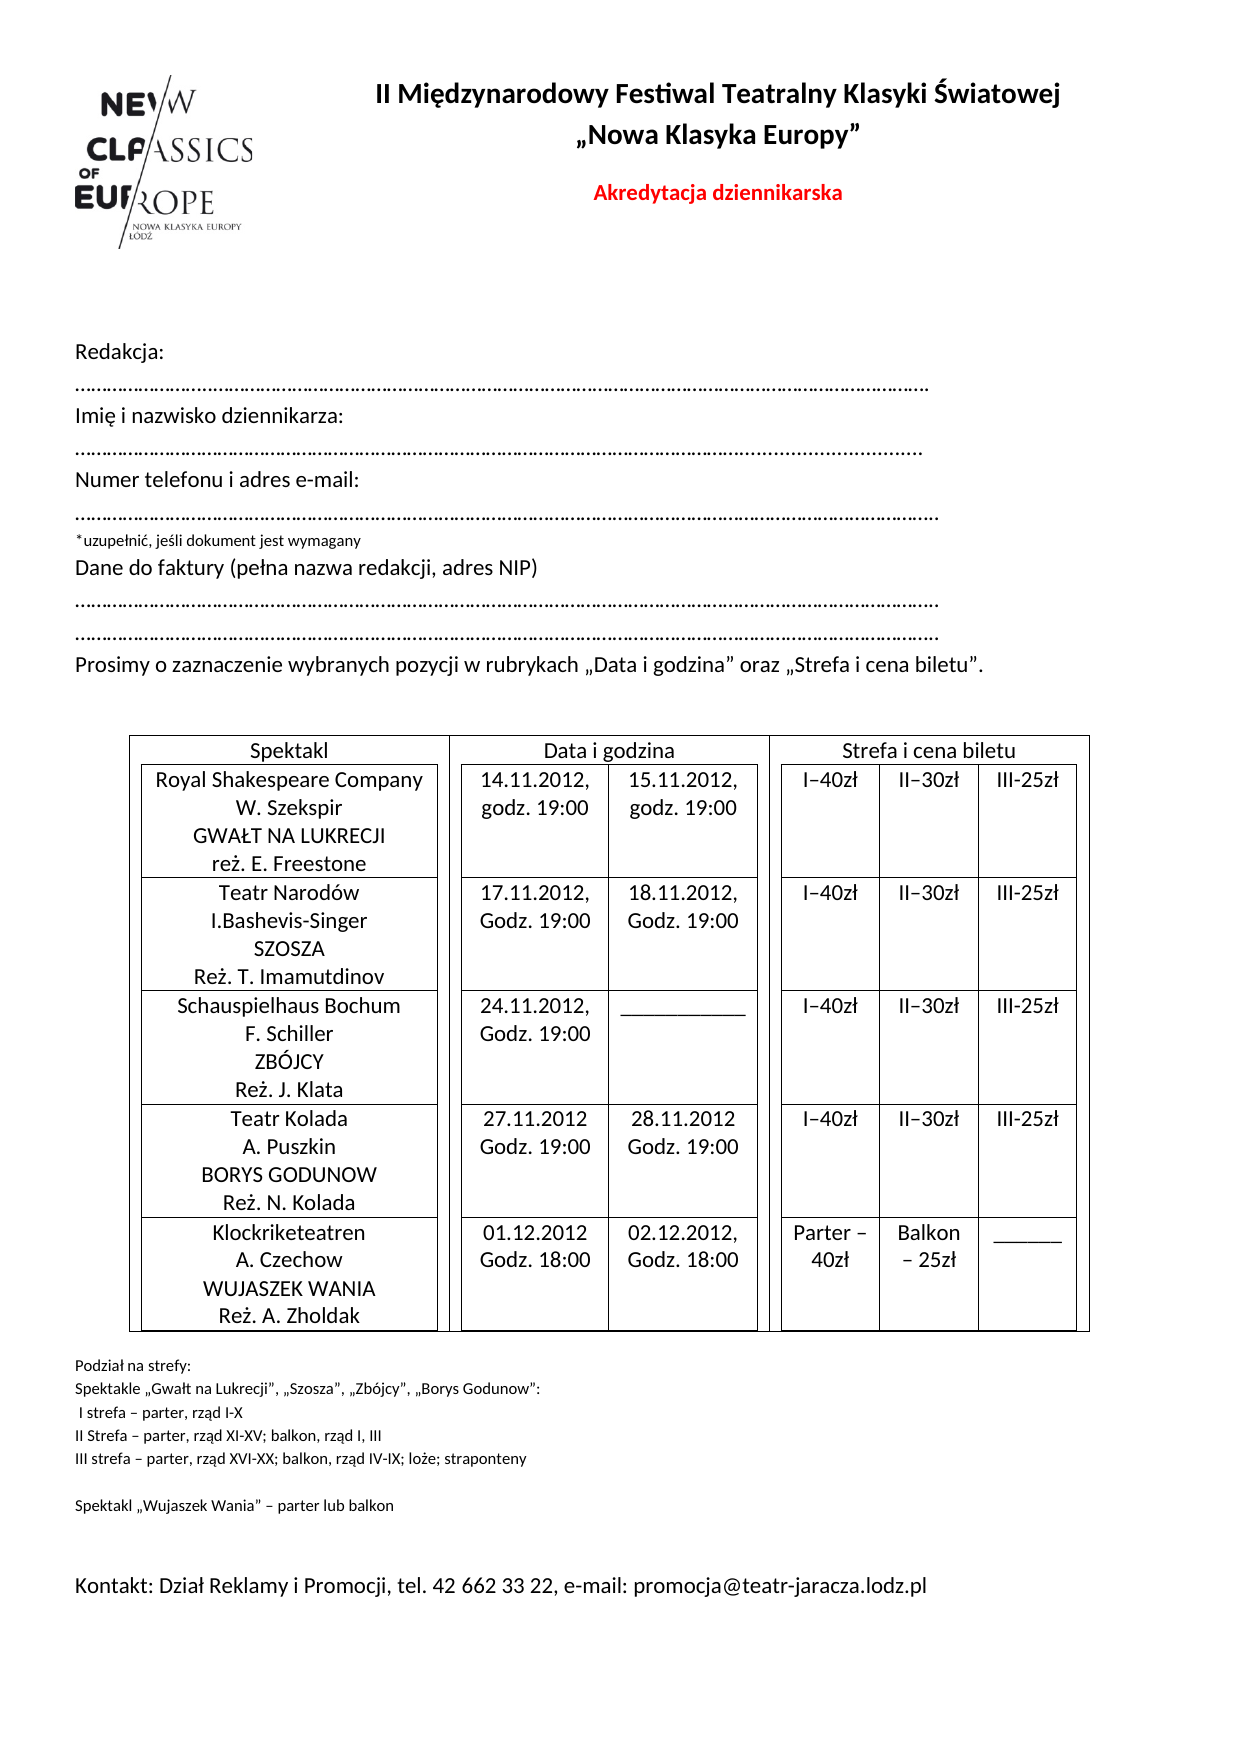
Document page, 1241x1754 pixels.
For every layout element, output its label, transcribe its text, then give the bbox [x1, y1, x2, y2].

text Imię i nazwisko dziennikarza: ………………………………………………………………………………………………………………................................ [75, 401, 1165, 461]
text Spektakle „Gwałt na Lukrecji”, „Szosza”, „Zbójcy”, „Borys Godunow”: [75, 1378, 1165, 1399]
text Redakcja: [75, 337, 1165, 365]
text II Międzynarodowy Festiwal Teatralny Klasyki Światowej „Nowa Klasyka Europy” [253, 75, 1165, 152]
table_header Strefa i cena biletu [770, 736, 1089, 1331]
text ……………………..………………………………………………………………………………………………………………………. [75, 369, 1165, 397]
text Dane do faktury (pełna nazwa redakcji, adres NIP) [75, 553, 1165, 581]
table_header Data i godzina [450, 736, 769, 1331]
table_header Spektakl [130, 736, 449, 1331]
text Podział na strefy: [75, 1355, 1165, 1376]
text I strefa – parter, rząd I-X [75, 1402, 1165, 1422]
text ……………………………………………………………………………………………………………………………………………….. [75, 618, 1165, 646]
text *uzupełnić, jeśli dokument jest wymagany [75, 530, 1165, 550]
text ……………………………………………………………………………………………………………………………………………….. [75, 498, 1165, 526]
text Numer telefonu i adres e-mail: [75, 466, 1165, 493]
text ……………………………………………………………………………………………………………………………………………….. [75, 585, 1165, 613]
text Prosimy o zaznaczenie wybranych pozycji w rubrykach „Data i godzina” oraz „Strefa i cena biletu”. [75, 650, 1165, 678]
text Kontakt: Dział Reklamy i Promocji, tel. 42 662 33 22, e-mail: promocja@teatr-jaracza.lodz.pl [75, 1572, 1165, 1599]
text Akredytacja dziennikarska [253, 178, 1165, 206]
text II Strefa – parter, rząd XI-XV; balkon, rząd I, III [75, 1425, 1165, 1446]
text III strefa – parter, rząd XVI-XX; balkon, rząd IV-IX; loże; straponteny [75, 1448, 1165, 1469]
text Spektakl „Wujaszek Wania” – parter lub balkon [75, 1495, 1165, 1516]
picture [75, 75, 253, 249]
